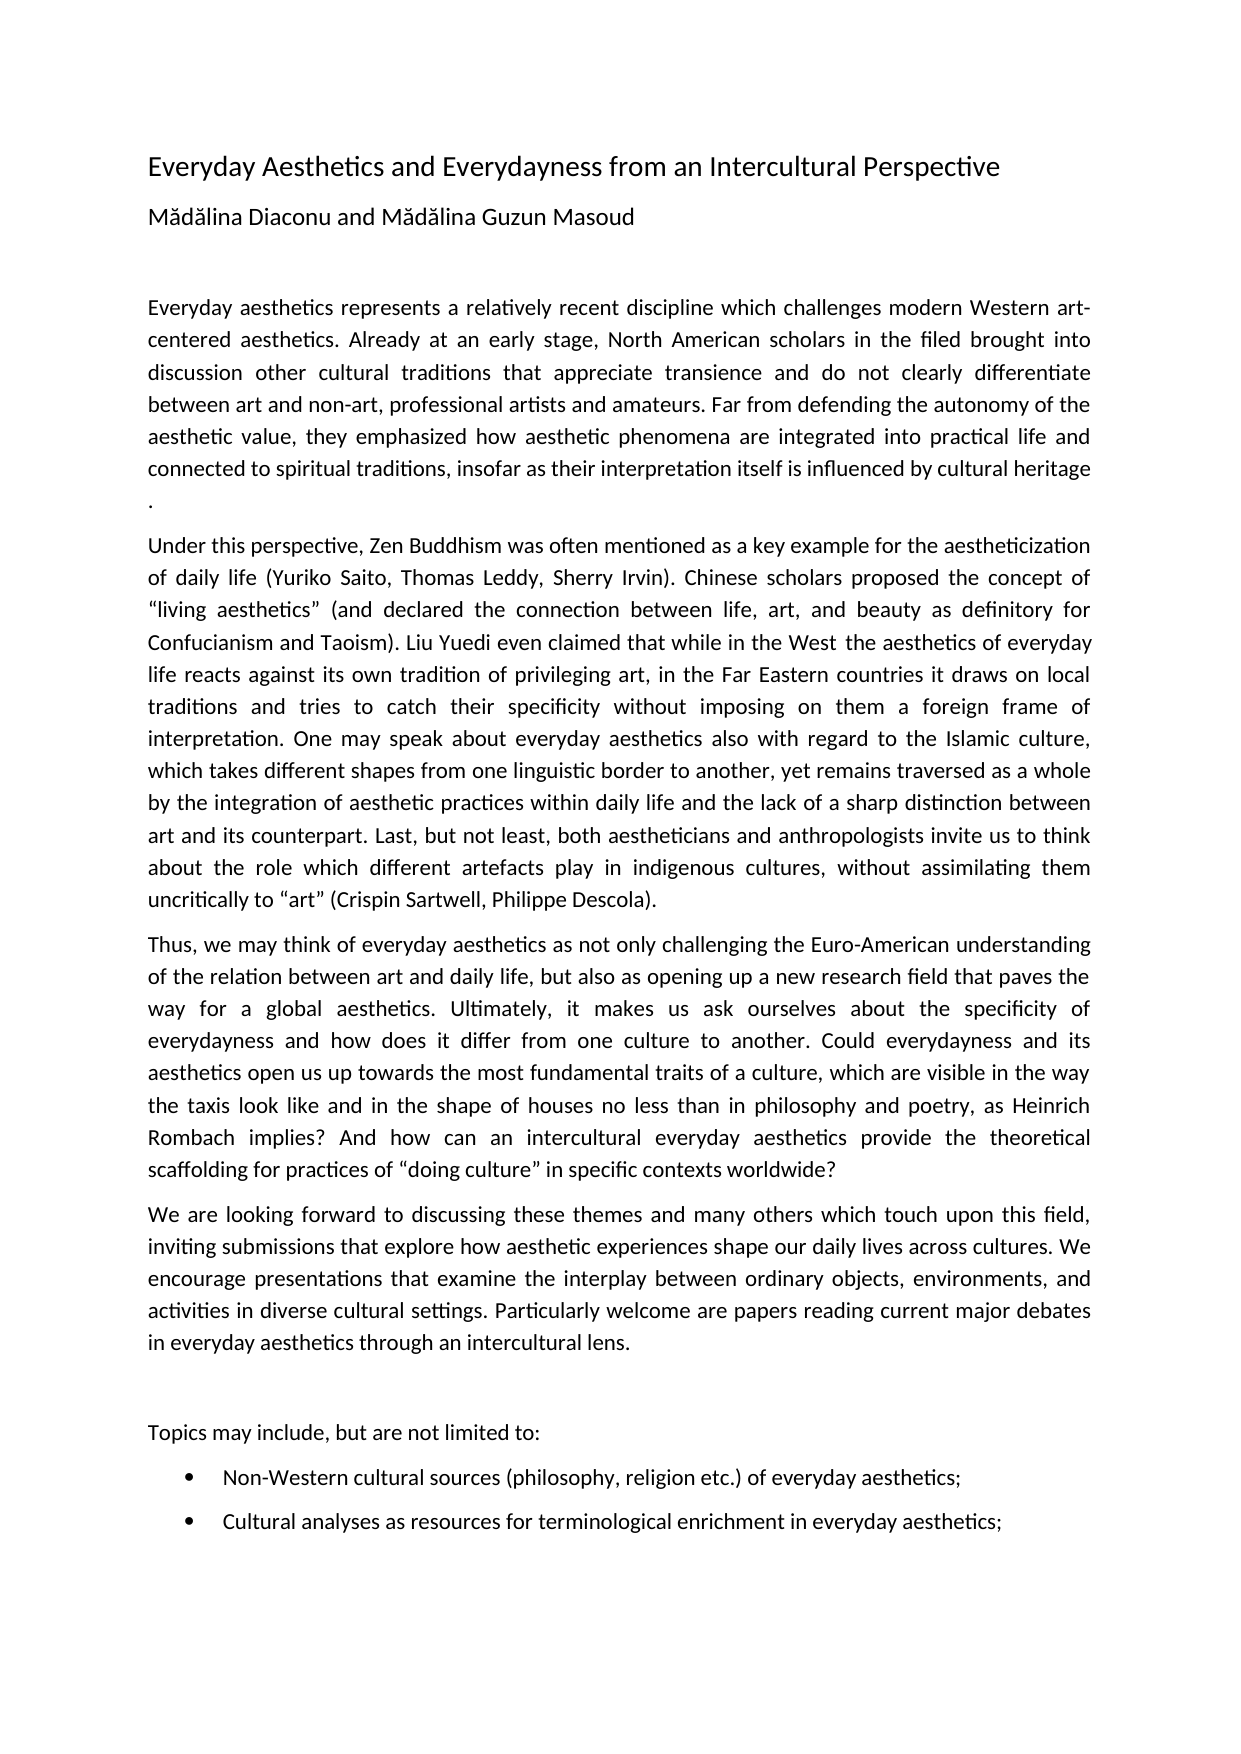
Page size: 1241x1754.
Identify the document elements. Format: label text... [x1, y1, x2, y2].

list Non-Western cultural sources (philosophy, religion etc.) of everyday aesthetics; [185, 1463, 1093, 1491]
text We are looking forward to discussing these themes and many others which touch upon this field, inviting submissions that explore how aesthetic experiences shape our daily lives across cultures. We encourage presentations that examine the interplay between ordinary objects, environments, and activities in diverse cultural settings. Particularly welcome are papers reading current major debates in everyday aesthetics through an intercultural lens. [148, 1200, 1093, 1357]
text Thus, we may think of everyday aesthetics as not only challenging the Euro-American understanding of the relation between art and daily life, but also as opening up a new research field that paves the way for a global aesthetics. Ultimately, it makes us ask ourselves about the specificity of everydayness and how does it differ from one culture to another. Could everydayness and its aesthetics open us up towards the most fundamental traits of a culture, which are visible in the way the taxis look like and in the shape of houses no less than in philosophy and poetry, as Heinrich Rombach implies? And how can an intercultural everyday aesthetics provide the theoretical scaffolding for practices of “doing culture” in specific contexts worldwide? [148, 930, 1093, 1183]
text Mădălina Diaconu and Mădălina Guzun Masoud [148, 201, 1093, 232]
list Cultural analyses as resources for terminological enrichment in everyday aesthetics; [185, 1507, 1093, 1535]
text Under this perspective, Zen Buddhism was often mentioned as a key example for the aestheticization of daily life (Yuriko Saito, Thomas Leddy, Sherry Irvin). Chinese scholars proposed the concept of “living aesthetics” (and declared the connection between life, art, and beauty as definitory for Confucianism and Taoism). Liu Yuedi even claimed that while in the West the aesthetics of everyday life reacts against its own tradition of privileging art, in the Far Eastern countries it draws on local traditions and tries to catch their specificity without imposing on them a foreign frame of interpretation. One may speak about everyday aesthetics also with regard to the Islamic culture, which takes different shapes from one linguistic border to another, yet remains traversed as a whole by the integration of aesthetic practices within daily life and the lack of a sharp distinction between art and its counterpart. Last, but not least, both aestheticians and anthropologists invite us to think about the role which different artefacts play in indigenous cultures, without assimilating them uncritically to “art” (Crispin Sartwell, Philippe Descola). [148, 531, 1093, 913]
text Everyday aesthetics represents a relatively recent discipline which challenges modern Western art-centered aesthetics. Already at an early stage, North American scholars in the filed brought into discussion other cultural traditions that appreciate transience and do not clearly differentiate between art and non-art, professional artists and amateurs. Far from defending the autonomy of the aesthetic value, they emphasized how aesthetic phenomena are integrated into practical life and connected to spiritual traditions, insofar as their interpretation itself is influenced by cultural heritage . [148, 293, 1093, 514]
text Topics may include, but are not limited to: [148, 1418, 1093, 1446]
text Everyday Aesthetics and Everydayness from an Intercultural Perspective [148, 148, 1093, 183]
